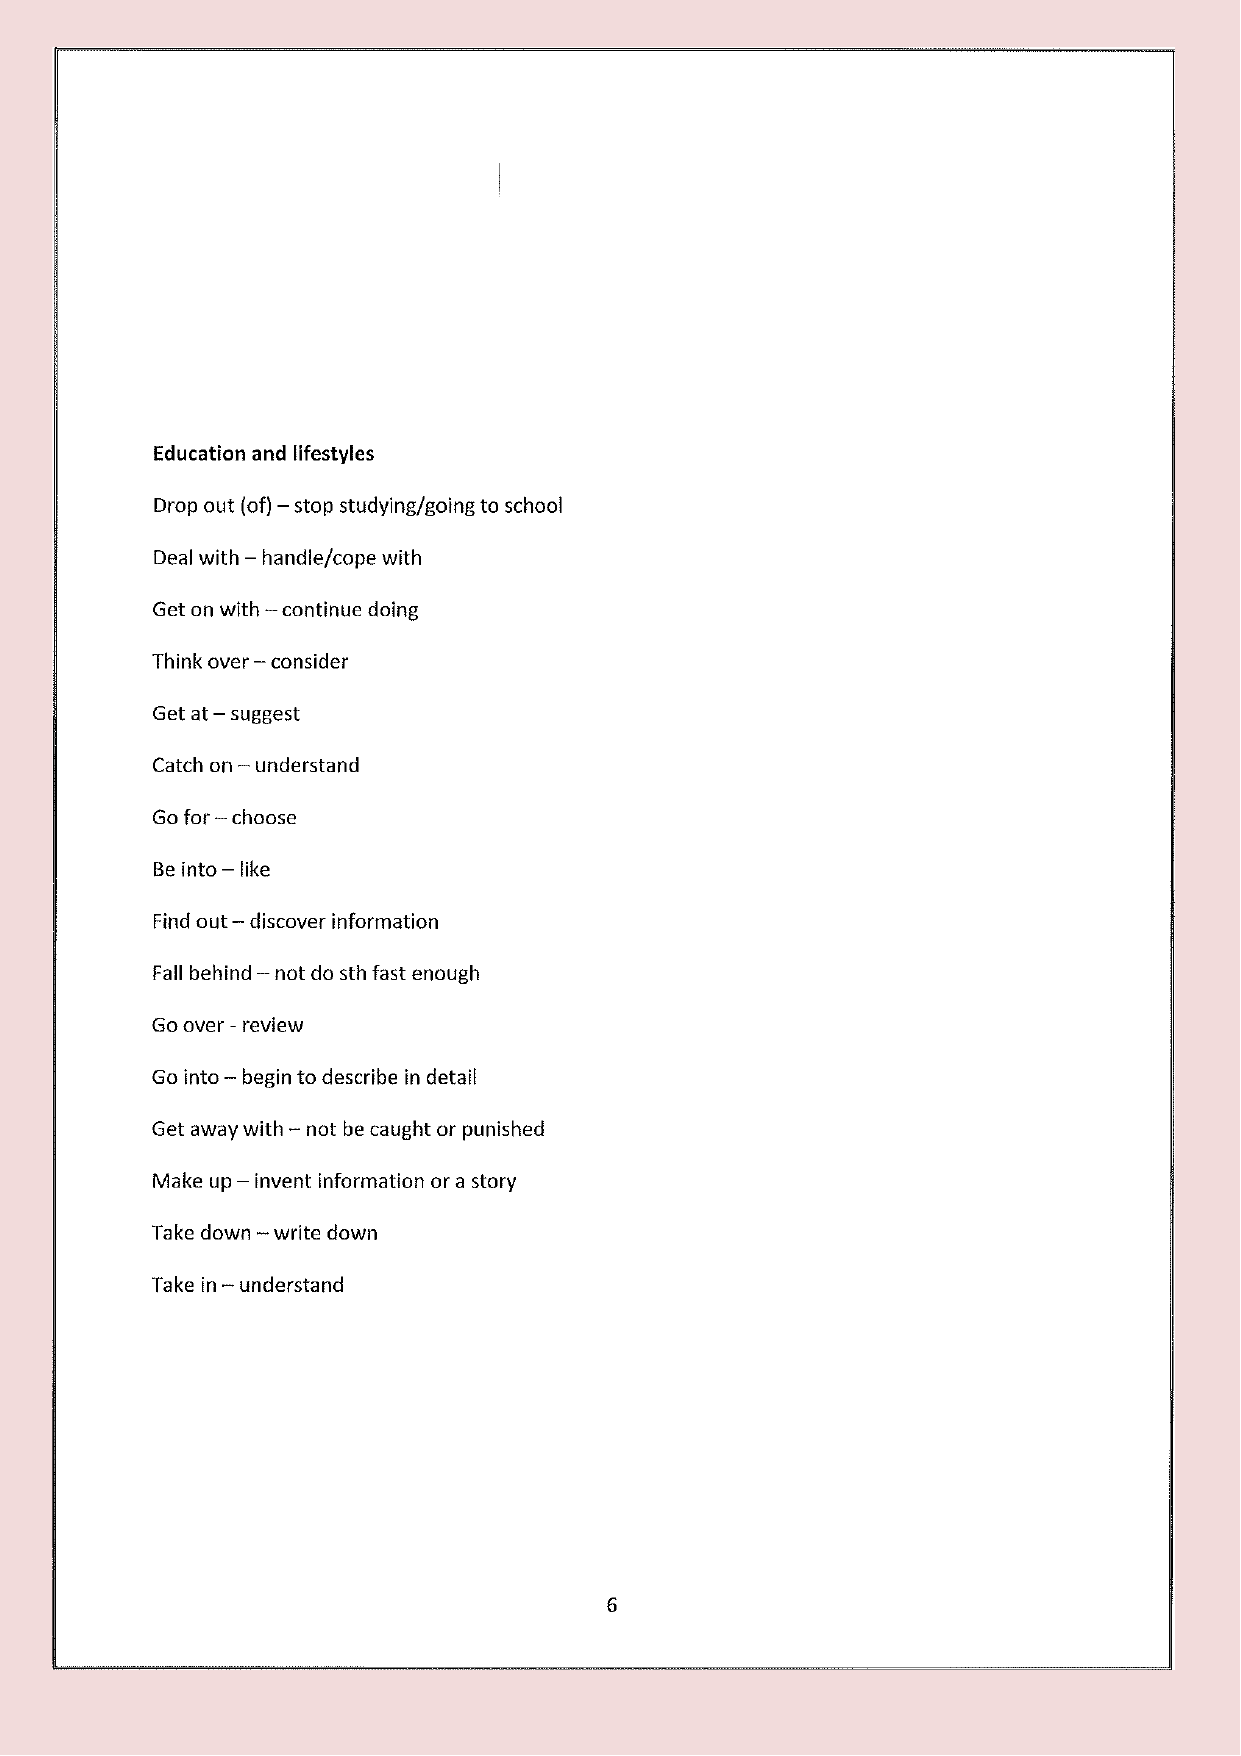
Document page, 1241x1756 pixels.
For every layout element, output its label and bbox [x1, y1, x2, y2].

picture [52, 47, 1175, 1670]
